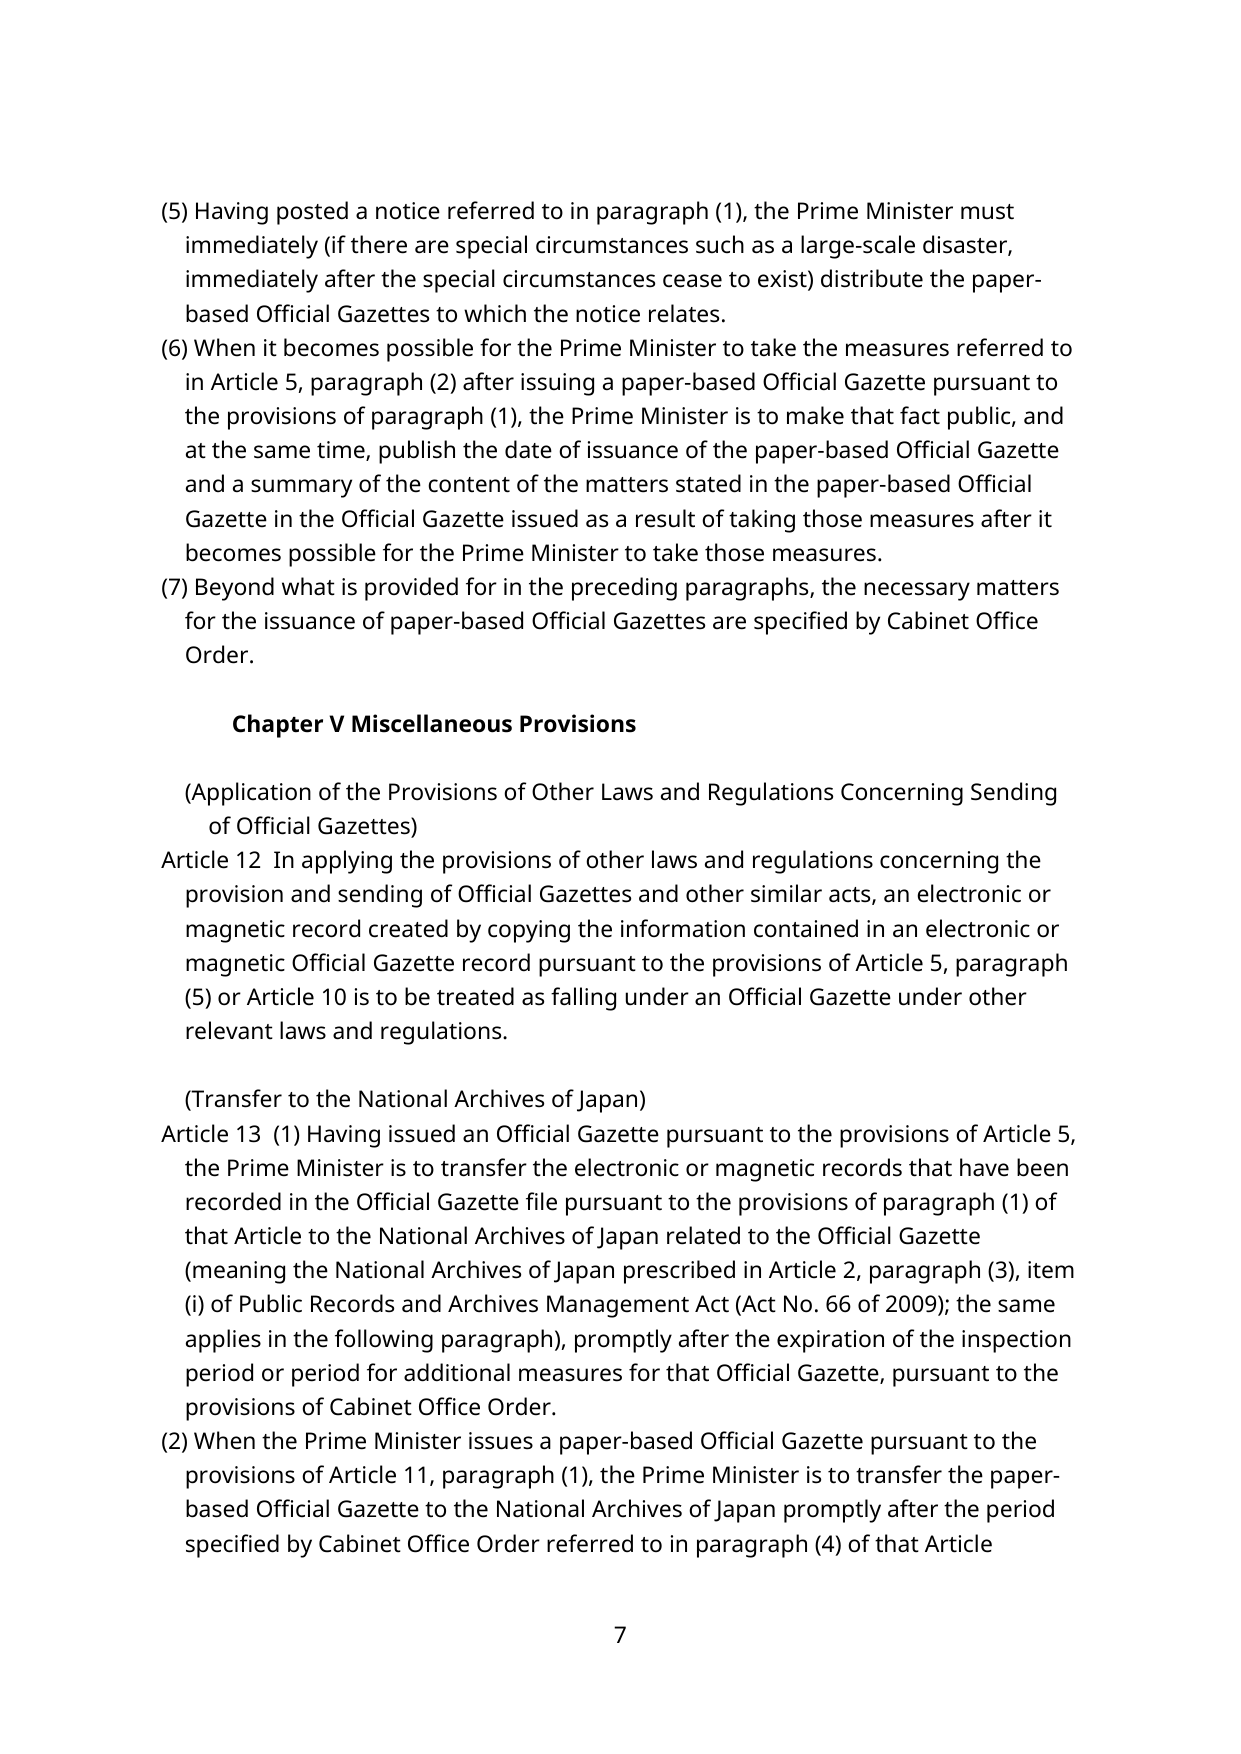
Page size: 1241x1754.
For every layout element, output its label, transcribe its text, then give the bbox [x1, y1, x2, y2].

text Article 13 (1) Having issued an Official Gazette pursuant to the provisions of Article 5, the Prime Minister is to transfer the electronic or magnetic records that have been recorded in the Official Gazette file pursuant to the provisions of paragraph (1) of that Article to the National Archives of Japan related to the Official Gazette (meaning the National Archives of Japan prescribed in Article 2, paragraph (3), item (i) of Public Records and Archives Management Act (Act No. 66 of 2009); the same applies in the following paragraph), promptly after the expiration of the inspection period or period for additional measures for that Official Gazette, pursuant to the provisions of Cabinet Office Order. [161, 1116, 1079, 1424]
text (7) Beyond what is provided for in the preceding paragraphs, the necessary matters for the issuance of paper-based Official Gazettes are specified by Cabinet Office Order. [161, 569, 1079, 672]
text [161, 1424, 1079, 1560]
text (6) When it becomes possible for the Prime Minister to take the measures referred to in Article 5, paragraph (2) after issuing a paper-based Official Gazette pursuant to the provisions of paragraph (1), the Prime Minister is to make that fact public, and at the same time, publish the date of issuance of the paper-based Official Gazette and a summary of the content of the matters stated in the paper-based Official Gazette in the Official Gazette issued as a result of taking those measures after it becomes possible for the Prime Minister to take those measures. [161, 330, 1079, 569]
text (Transfer to the National Archives of Japan) [184, 1082, 1079, 1116]
text Article 12 In applying the provisions of other laws and regulations concerning the provision and sending of Official Gazettes and other similar acts, an electronic or magnetic record created by copying the information contained in an electronic or magnetic Official Gazette record pursuant to the provisions of Article 5, paragraph (5) or Article 10 is to be treated as falling under an Official Gazette under other relevant laws and regulations. [161, 843, 1079, 1048]
text Chapter V Miscellaneous Provisions [230, 706, 1079, 740]
text (5) Having posted a notice referred to in paragraph (1), the Prime Minister must immediately (if there are special circumstances such as a large-scale disaster, immediately after the special circumstances cease to exist) distribute the paper-based Official Gazettes to which the notice relates. [161, 194, 1079, 330]
text (Application of the Provisions of Other Laws and Regulations Concerning Sending of Official Gazettes) [184, 774, 1079, 843]
